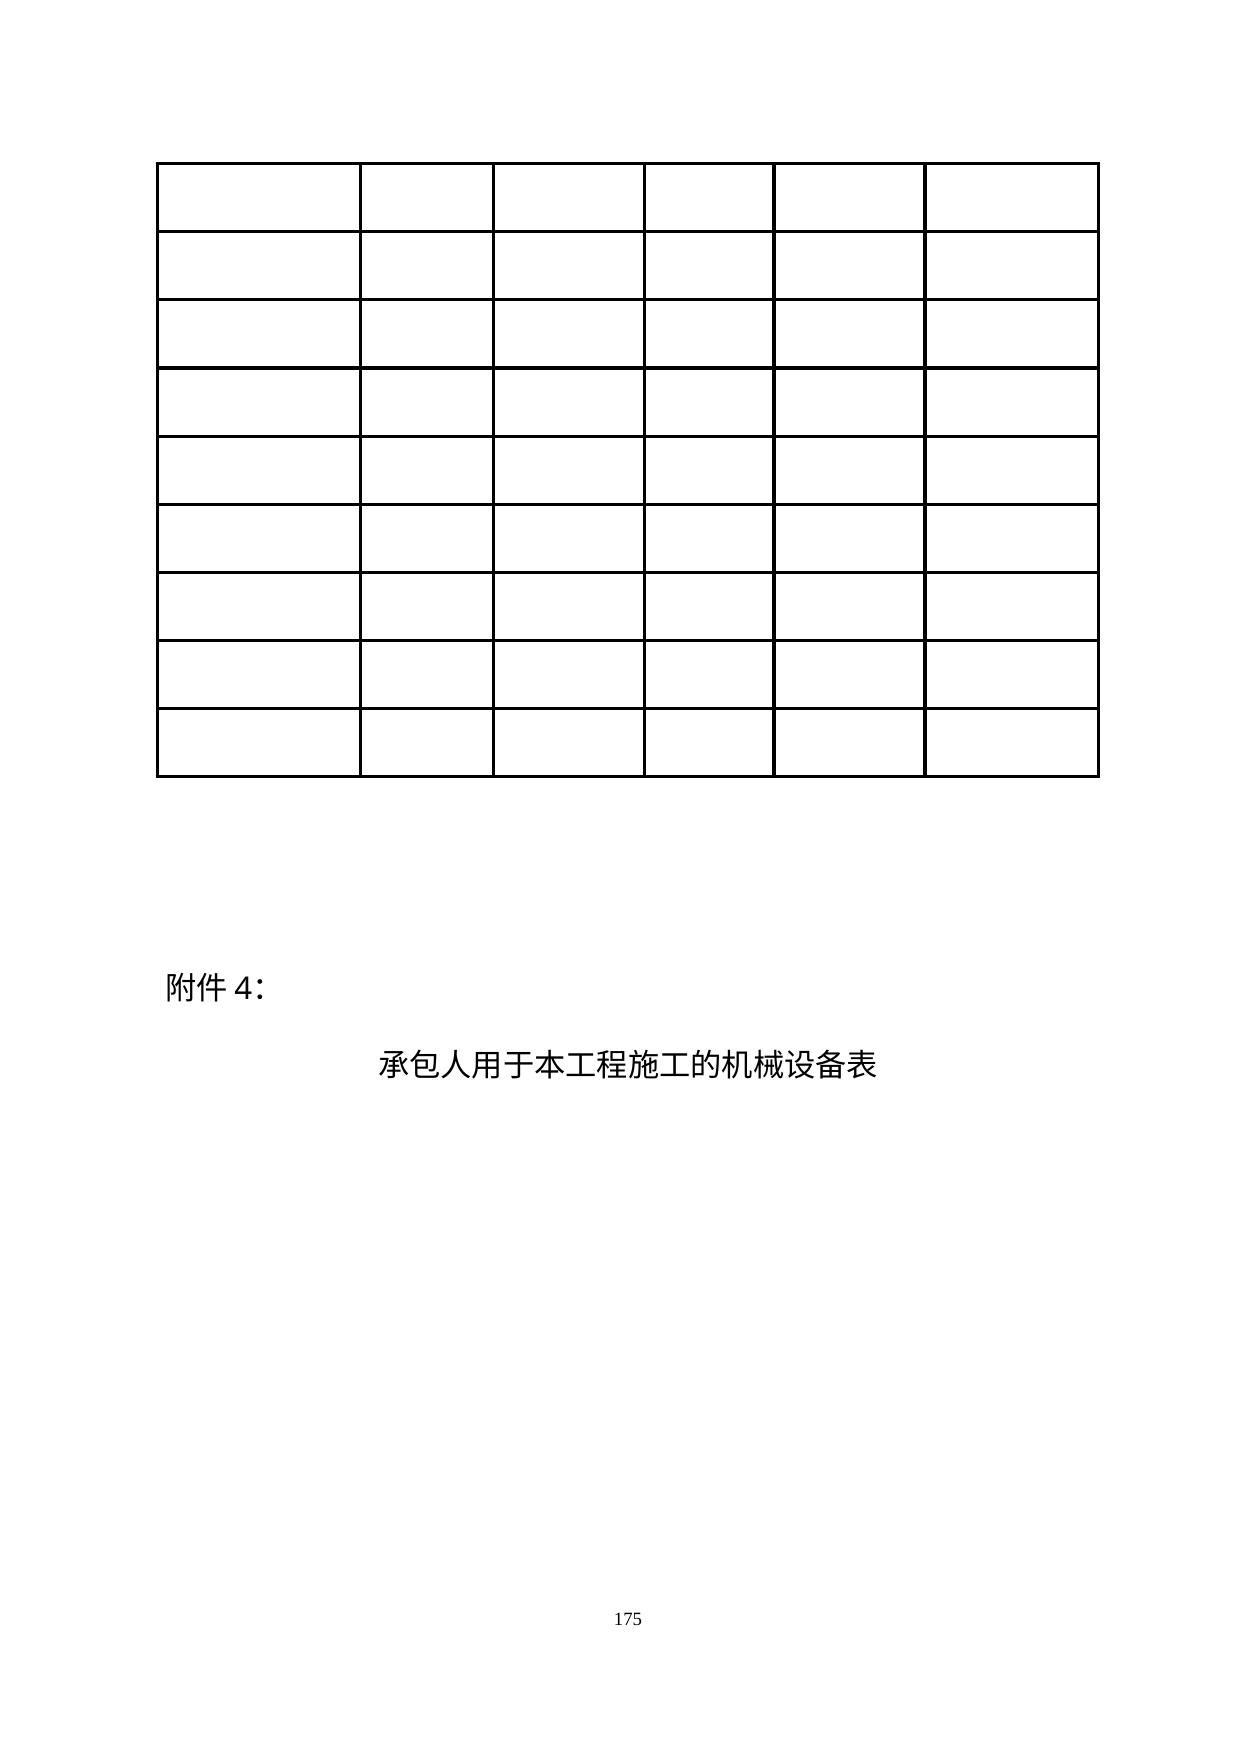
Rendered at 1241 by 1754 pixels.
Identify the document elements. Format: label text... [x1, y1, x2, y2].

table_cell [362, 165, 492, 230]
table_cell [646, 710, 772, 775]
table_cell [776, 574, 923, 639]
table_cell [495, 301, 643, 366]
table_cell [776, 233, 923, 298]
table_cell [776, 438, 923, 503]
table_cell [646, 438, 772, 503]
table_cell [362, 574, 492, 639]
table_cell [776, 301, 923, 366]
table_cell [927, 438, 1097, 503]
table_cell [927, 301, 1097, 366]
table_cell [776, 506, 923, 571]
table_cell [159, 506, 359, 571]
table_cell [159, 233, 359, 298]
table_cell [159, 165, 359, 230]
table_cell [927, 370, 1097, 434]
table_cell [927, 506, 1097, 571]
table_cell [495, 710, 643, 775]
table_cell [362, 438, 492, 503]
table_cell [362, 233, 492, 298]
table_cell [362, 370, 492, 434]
text 承包人用于本工程施工的机械设备表 [165, 1031, 1090, 1096]
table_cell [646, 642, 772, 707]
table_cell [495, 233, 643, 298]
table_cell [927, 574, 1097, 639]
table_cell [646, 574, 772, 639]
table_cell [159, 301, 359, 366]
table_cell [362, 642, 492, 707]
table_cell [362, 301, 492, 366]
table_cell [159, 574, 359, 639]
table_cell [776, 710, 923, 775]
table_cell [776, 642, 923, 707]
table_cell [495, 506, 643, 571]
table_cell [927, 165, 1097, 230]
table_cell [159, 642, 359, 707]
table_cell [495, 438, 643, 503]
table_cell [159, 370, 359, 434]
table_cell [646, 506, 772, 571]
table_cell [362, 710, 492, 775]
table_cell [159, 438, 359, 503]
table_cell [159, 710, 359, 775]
text 附件4： [165, 953, 1090, 1018]
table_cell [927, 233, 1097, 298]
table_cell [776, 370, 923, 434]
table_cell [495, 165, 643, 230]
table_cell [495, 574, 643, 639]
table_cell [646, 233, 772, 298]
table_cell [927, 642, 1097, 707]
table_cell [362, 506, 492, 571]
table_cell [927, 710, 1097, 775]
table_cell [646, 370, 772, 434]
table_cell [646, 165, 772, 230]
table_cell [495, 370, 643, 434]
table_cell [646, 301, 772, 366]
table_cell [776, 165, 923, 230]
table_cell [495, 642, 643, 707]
